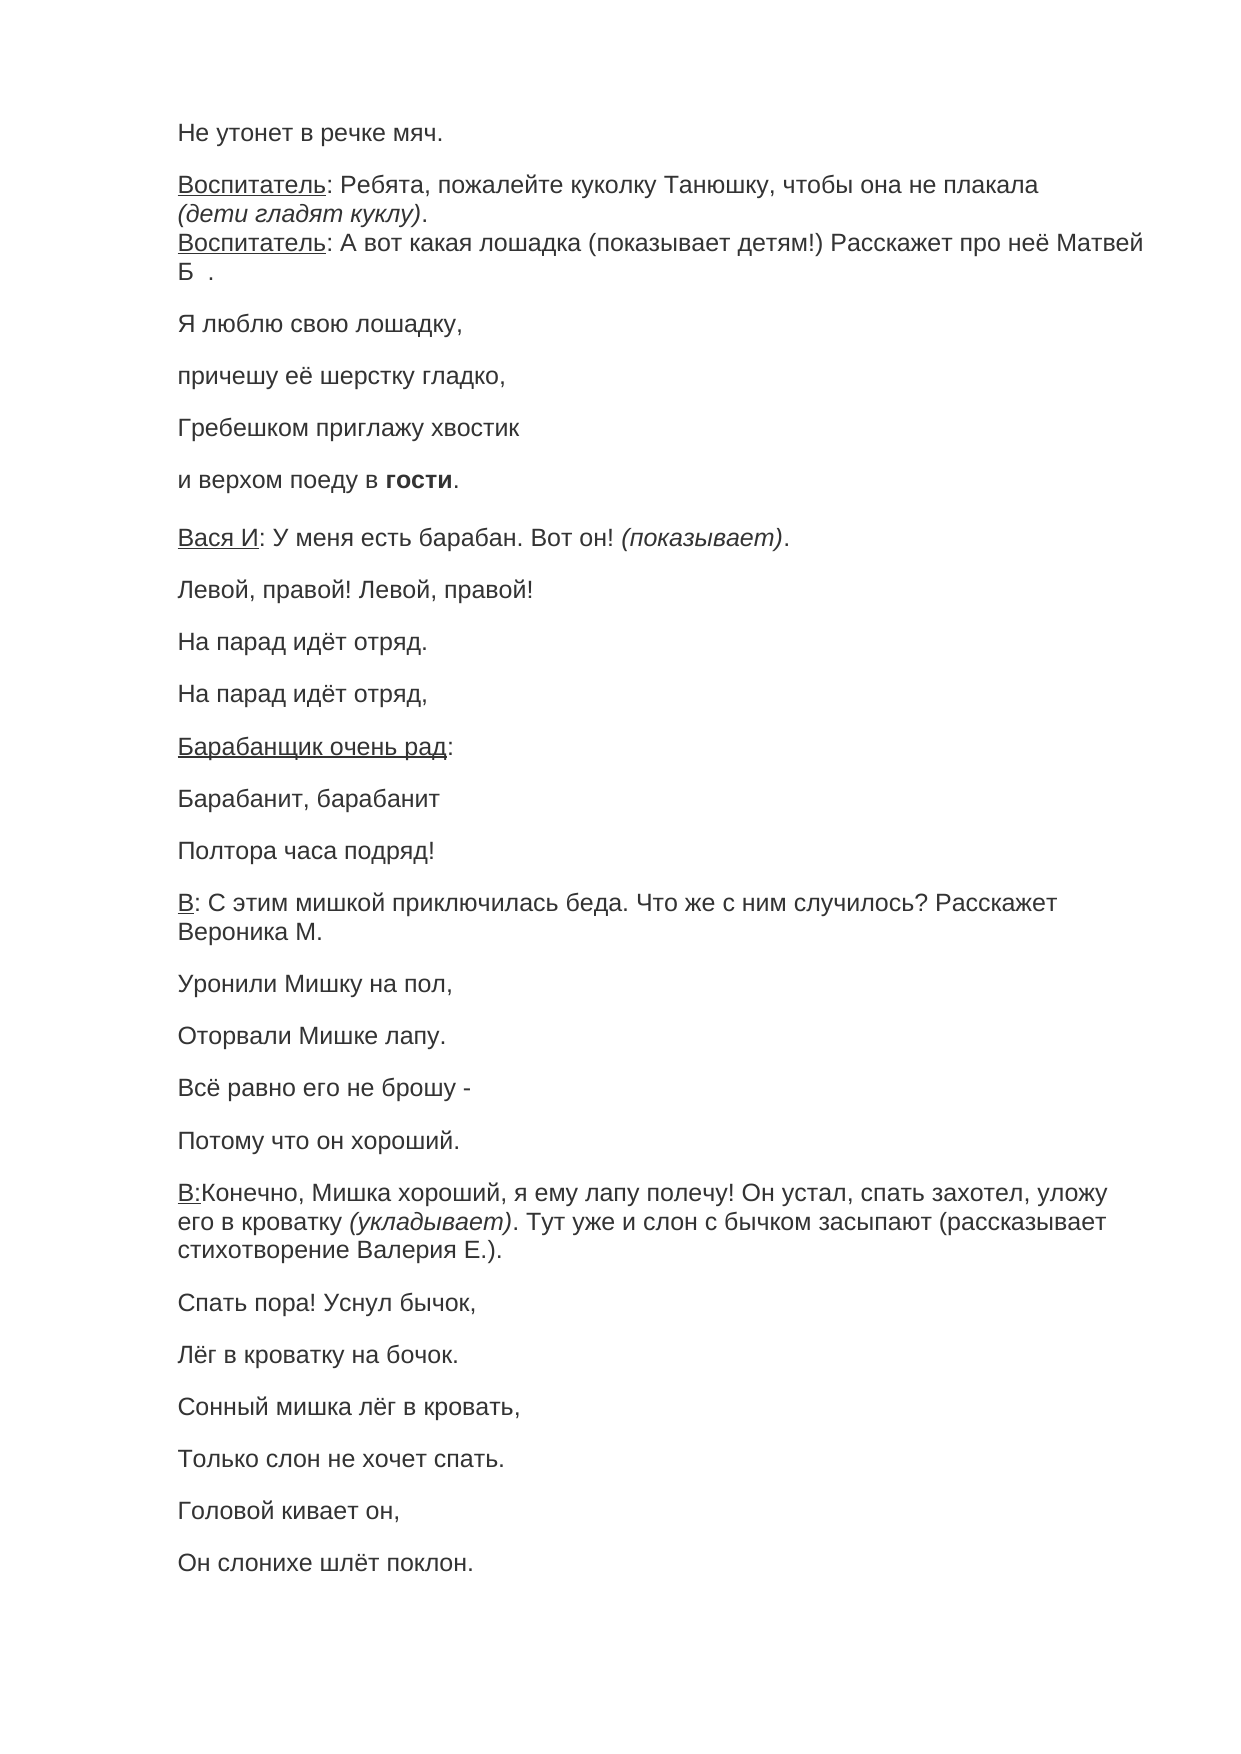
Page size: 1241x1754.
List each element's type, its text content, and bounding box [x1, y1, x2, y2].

text Гребешком приглажу хвостик [177, 413, 1152, 442]
text Не утонет в речке мяч. [177, 118, 1152, 147]
text Воспитатель: Ребята, пожалейте куколку Танюшку, чтобы она не плакала [177, 170, 1152, 199]
text Головой кивает он, [177, 1496, 1152, 1525]
text Барабанщик очень рад: [177, 732, 1152, 760]
text В: С этим мишкой приключилась беда. Что же с ним случилось? Расскажет Вероника М. [177, 888, 1152, 946]
text Всё равно его не брошу - [177, 1073, 1152, 1102]
text В:Конечно, Мишка хороший, я ему лапу полечу! Он устал, спать захотел, уложу его в кроватку (укладывает). Тут уже и слон с бычком засыпают (рассказывает стихотворение Валерия Е.). [177, 1178, 1152, 1264]
text На парад идёт отряд. [177, 627, 1152, 656]
text и верхом поеду в гости. [177, 465, 1152, 494]
text Сонный мишка лёг в кровать, [177, 1392, 1152, 1421]
text Левой, правой! Левой, правой! [177, 575, 1152, 604]
text Он слонихе шлёт поклон. [177, 1548, 1152, 1577]
text Оторвали Мишке лапу. [177, 1021, 1152, 1050]
text Я люблю свою лошадку, [177, 309, 1152, 337]
text На парад идёт отряд, [177, 679, 1152, 708]
text Лёг в кроватку на бочок. [177, 1340, 1152, 1368]
text (дети гладят куклу). [177, 199, 1152, 228]
text Потому что он хороший. [177, 1126, 1152, 1154]
text Вася И: У меня есть барабан. Вот он! (показывает). [177, 523, 1152, 552]
text Уронили Мишку на пол, [177, 969, 1152, 998]
text причешу её шерстку гладко, [177, 361, 1152, 390]
text Воспитатель: А вот какая лошадка (показывает детям!) Расскажет про неё Матвей Б . [177, 228, 1152, 285]
text Спать пора! Уснул бычок, [177, 1287, 1152, 1316]
text Барабанит, барабанит [177, 784, 1152, 812]
text Только слон не хочет спать. [177, 1444, 1152, 1473]
text Полтора часа подряд! [177, 836, 1152, 865]
